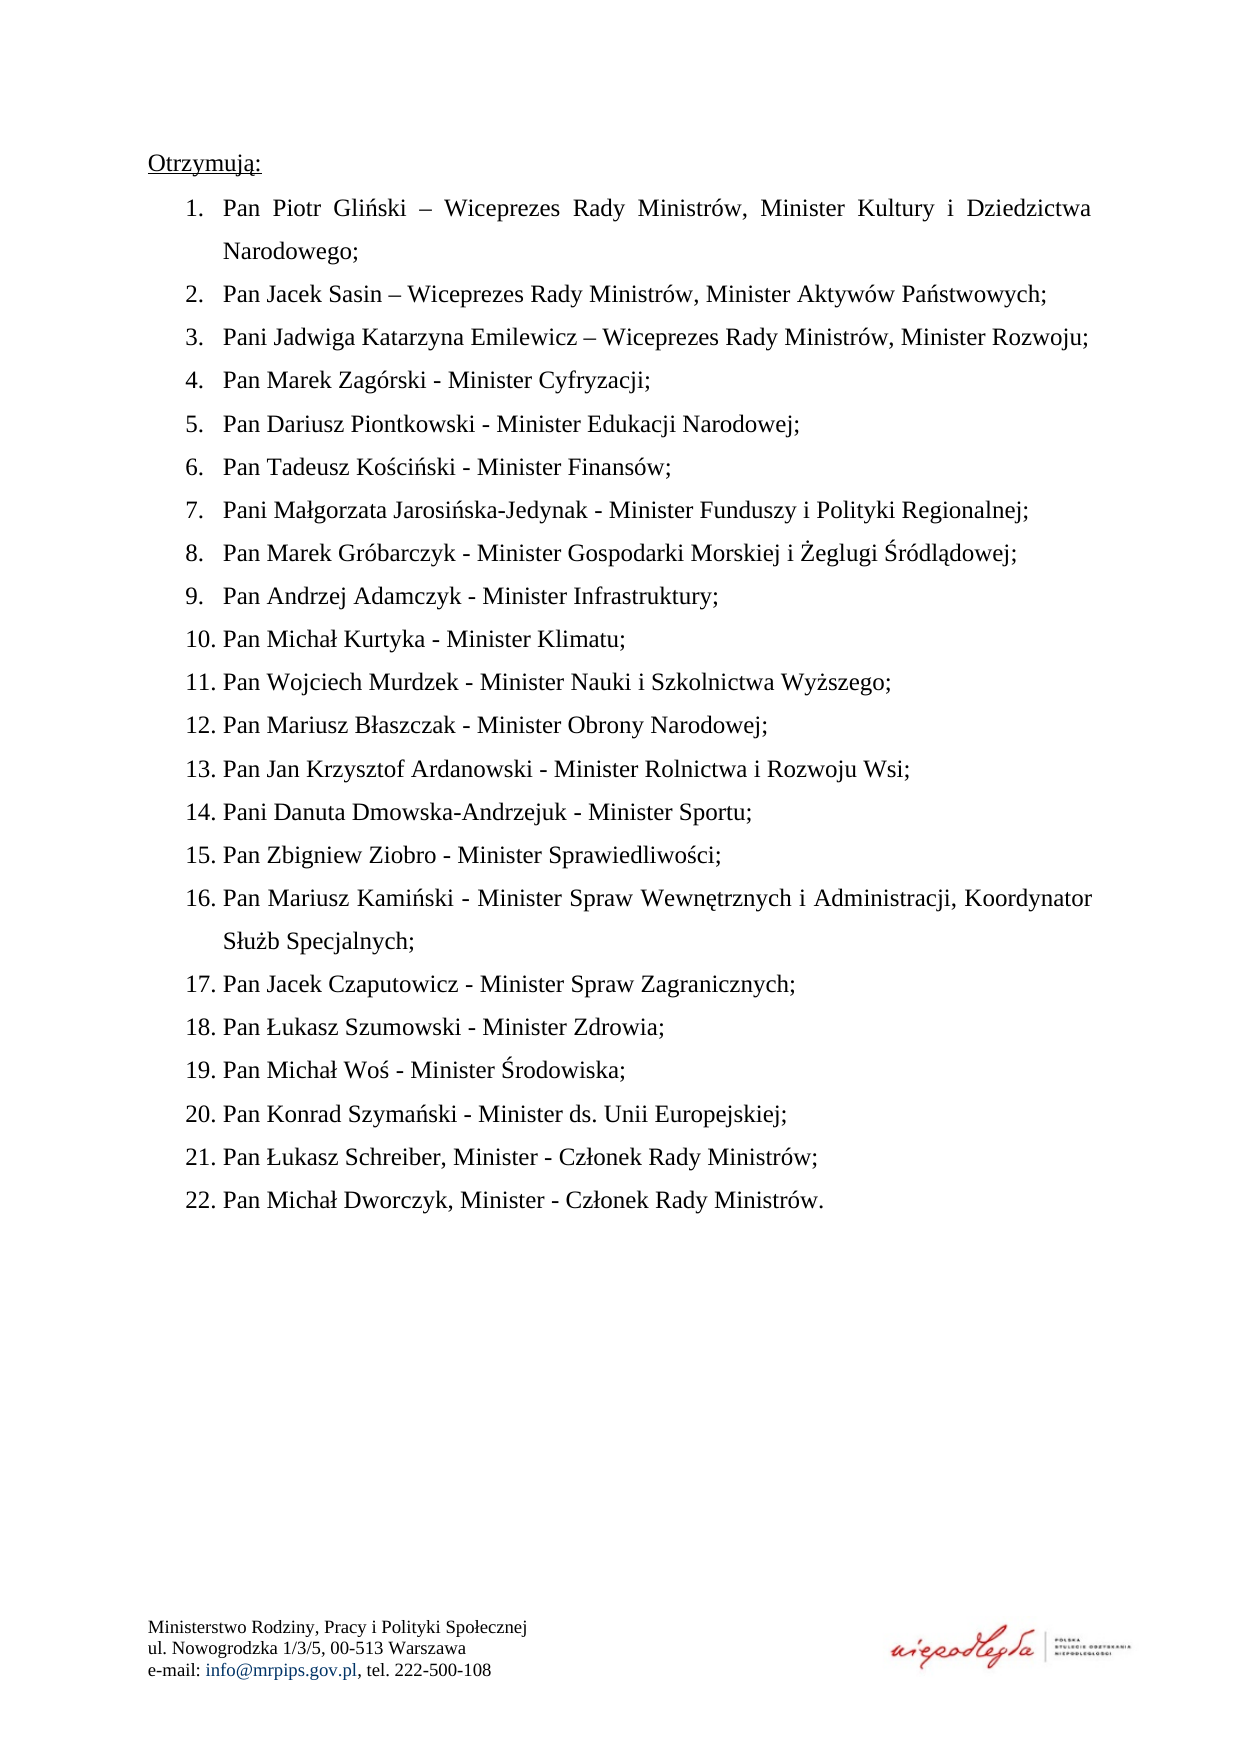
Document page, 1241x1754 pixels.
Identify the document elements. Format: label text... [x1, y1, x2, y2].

list Pani Danuta Dmowska-Andrzejuk - Minister Sportu; [185, 797, 1093, 826]
list Pan Marek Gróbarczyk - Minister Gospodarki Morskiej i Żeglugi Śródlądowej; [185, 538, 1093, 567]
list Pan Piotr Gliński – Wiceprezes Rady Ministrów, Minister Kultury i Dziedzictwa Narodowego; [185, 193, 1093, 265]
list Pan Michał Woś - Minister Środowiska; [185, 1056, 1093, 1084]
list Pani Jadwiga Katarzyna Emilewicz – Wiceprezes Rady Ministrów, Minister Rozwoju; [185, 322, 1093, 351]
list Pan Jan Krzysztof Ardanowski - Minister Rolnictwa i Rozwoju Wsi; [185, 754, 1093, 782]
list Pan Dariusz Piontkowski - Minister Edukacji Narodowej; [185, 409, 1093, 437]
list Pan Marek Zagórski - Minister Cyfryzacji; [185, 366, 1093, 394]
list Pan Michał Dworczyk, Minister - Członek Rady Ministrów. [185, 1185, 1093, 1214]
list Pan Zbigniew Ziobro - Minister Sprawiedliwości; [185, 840, 1093, 869]
list Pan Wojciech Murdzek - Minister Nauki i Szkolnictwa Wyższego; [185, 667, 1093, 696]
list Pan Mariusz Błaszczak - Minister Obrony Narodowej; [185, 711, 1093, 739]
list Pani Małgorzata Jarosińska-Jedynak - Minister Funduszy i Polityki Regionalnej; [185, 495, 1093, 524]
list Pan Łukasz Schreiber, Minister - Członek Rady Ministrów; [185, 1142, 1093, 1171]
list Pan Konrad Szymański - Minister ds. Unii Europejskiej; [185, 1099, 1093, 1127]
list Pan Łukasz Szumowski - Minister Zdrowia; [185, 1012, 1093, 1041]
list Pan Jacek Czaputowicz - Minister Spraw Zagranicznych; [185, 969, 1093, 998]
list Pan Jacek Sasin – Wiceprezes Rady Ministrów, Minister Aktywów Państwowych; [185, 279, 1093, 308]
list Pan Mariusz Kamiński - Minister Spraw Wewnętrznych i Administracji, Koordynator Służb Specjalnych; [185, 883, 1093, 955]
list Pan Andrzej Adamczyk - Minister Infrastruktury; [185, 581, 1093, 610]
list Pan Michał Kurtyka - Minister Klimatu; [185, 624, 1093, 653]
text Otrzymują: [148, 148, 1093, 176]
list Pan Tadeusz Kościński - Minister Finansów; [185, 452, 1093, 481]
picture [882, 1616, 1141, 1678]
